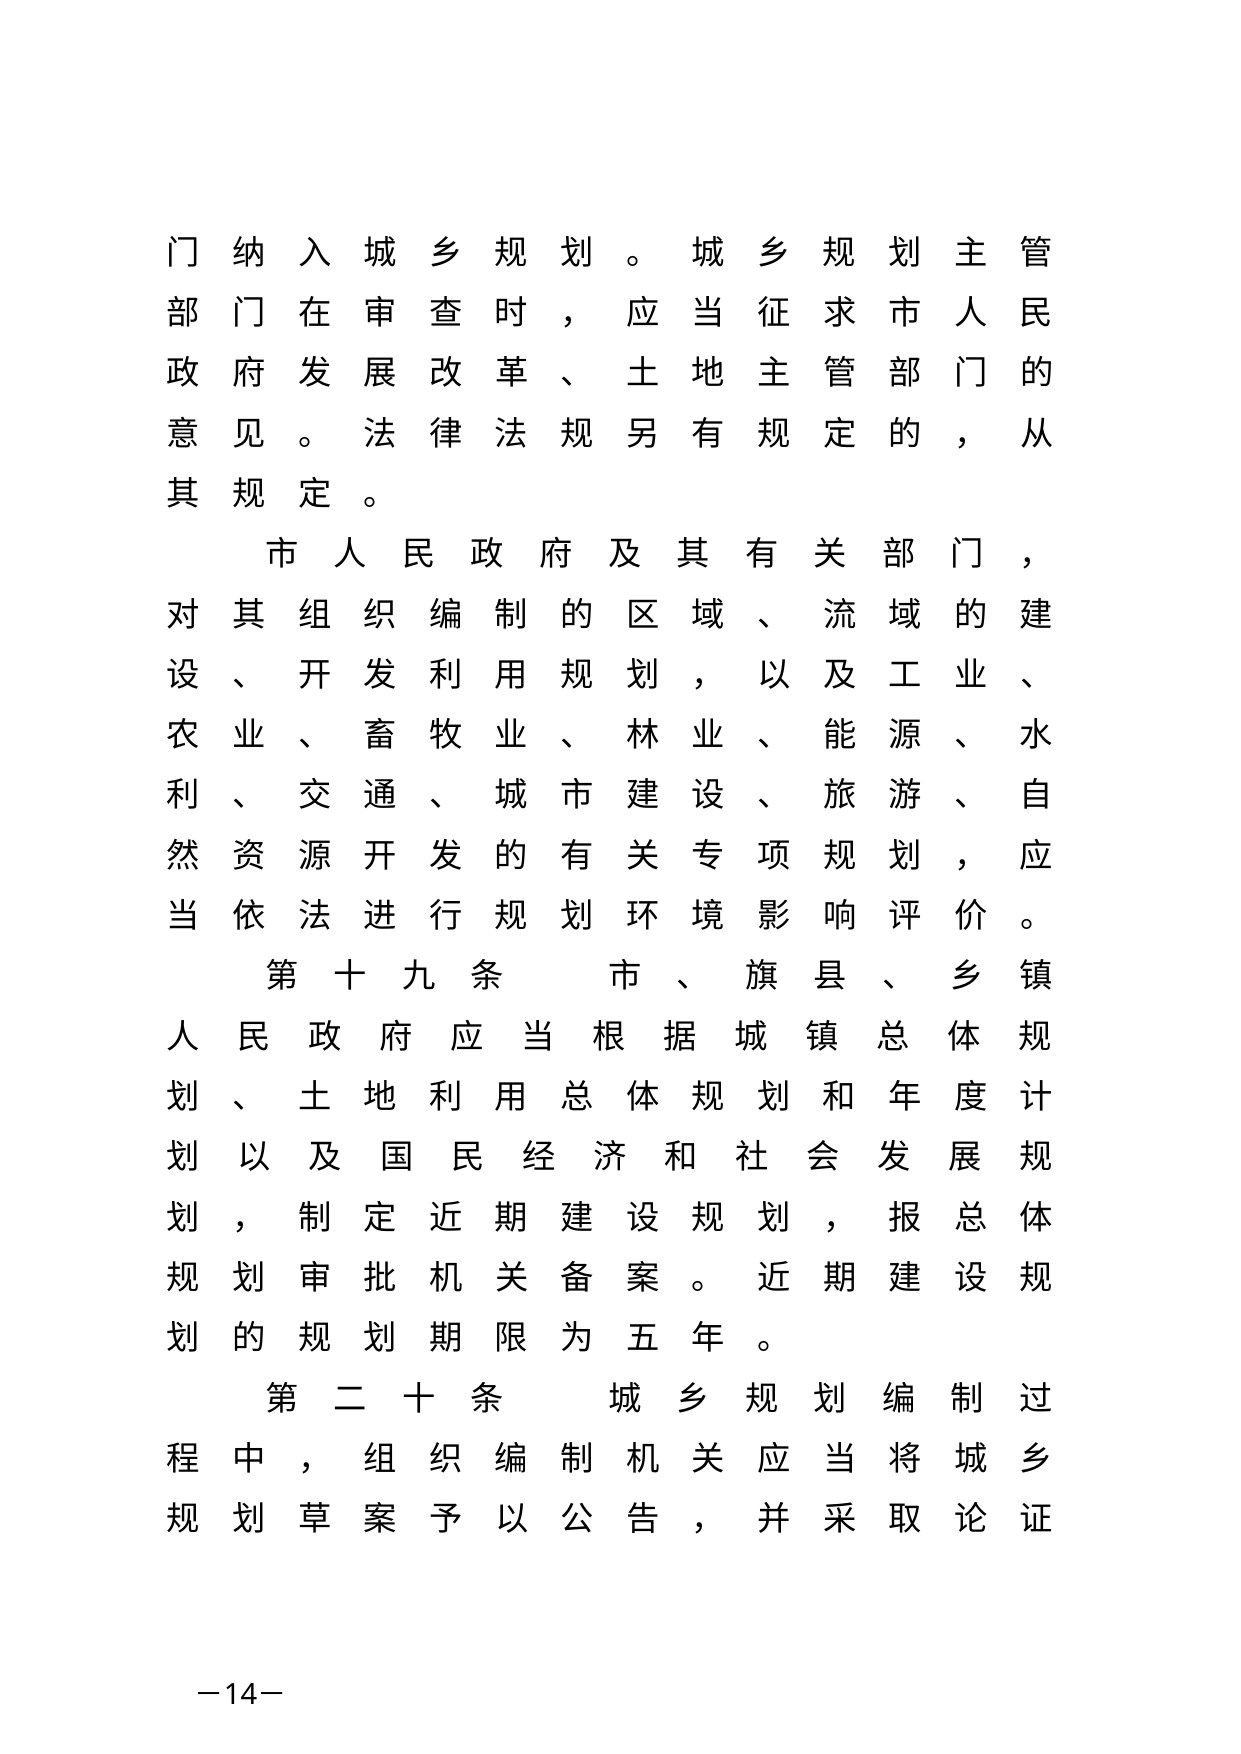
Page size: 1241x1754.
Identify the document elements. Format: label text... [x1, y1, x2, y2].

text 市人民政府及其有关部门，对其组织编制的区域、流域的建设、开发利用规划，以及工业、农业、畜牧业、林业、能源、水利、交通、城市建设、旅游、自然资源开发的有关专项规划，应当依法进行规划环境影响评价。 [167, 521, 1085, 943]
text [167, 1365, 1085, 1546]
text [167, 219, 1085, 521]
text 第十九条 市、旗县、乡镇人民政府应当根据城镇总体规划、土地利用总体规划和年度计划以及国民经济和社会发展规划，制定近期建设规划，报总体规划审批机关备案。近期建设规划的规划期限为五年。 [167, 943, 1085, 1365]
